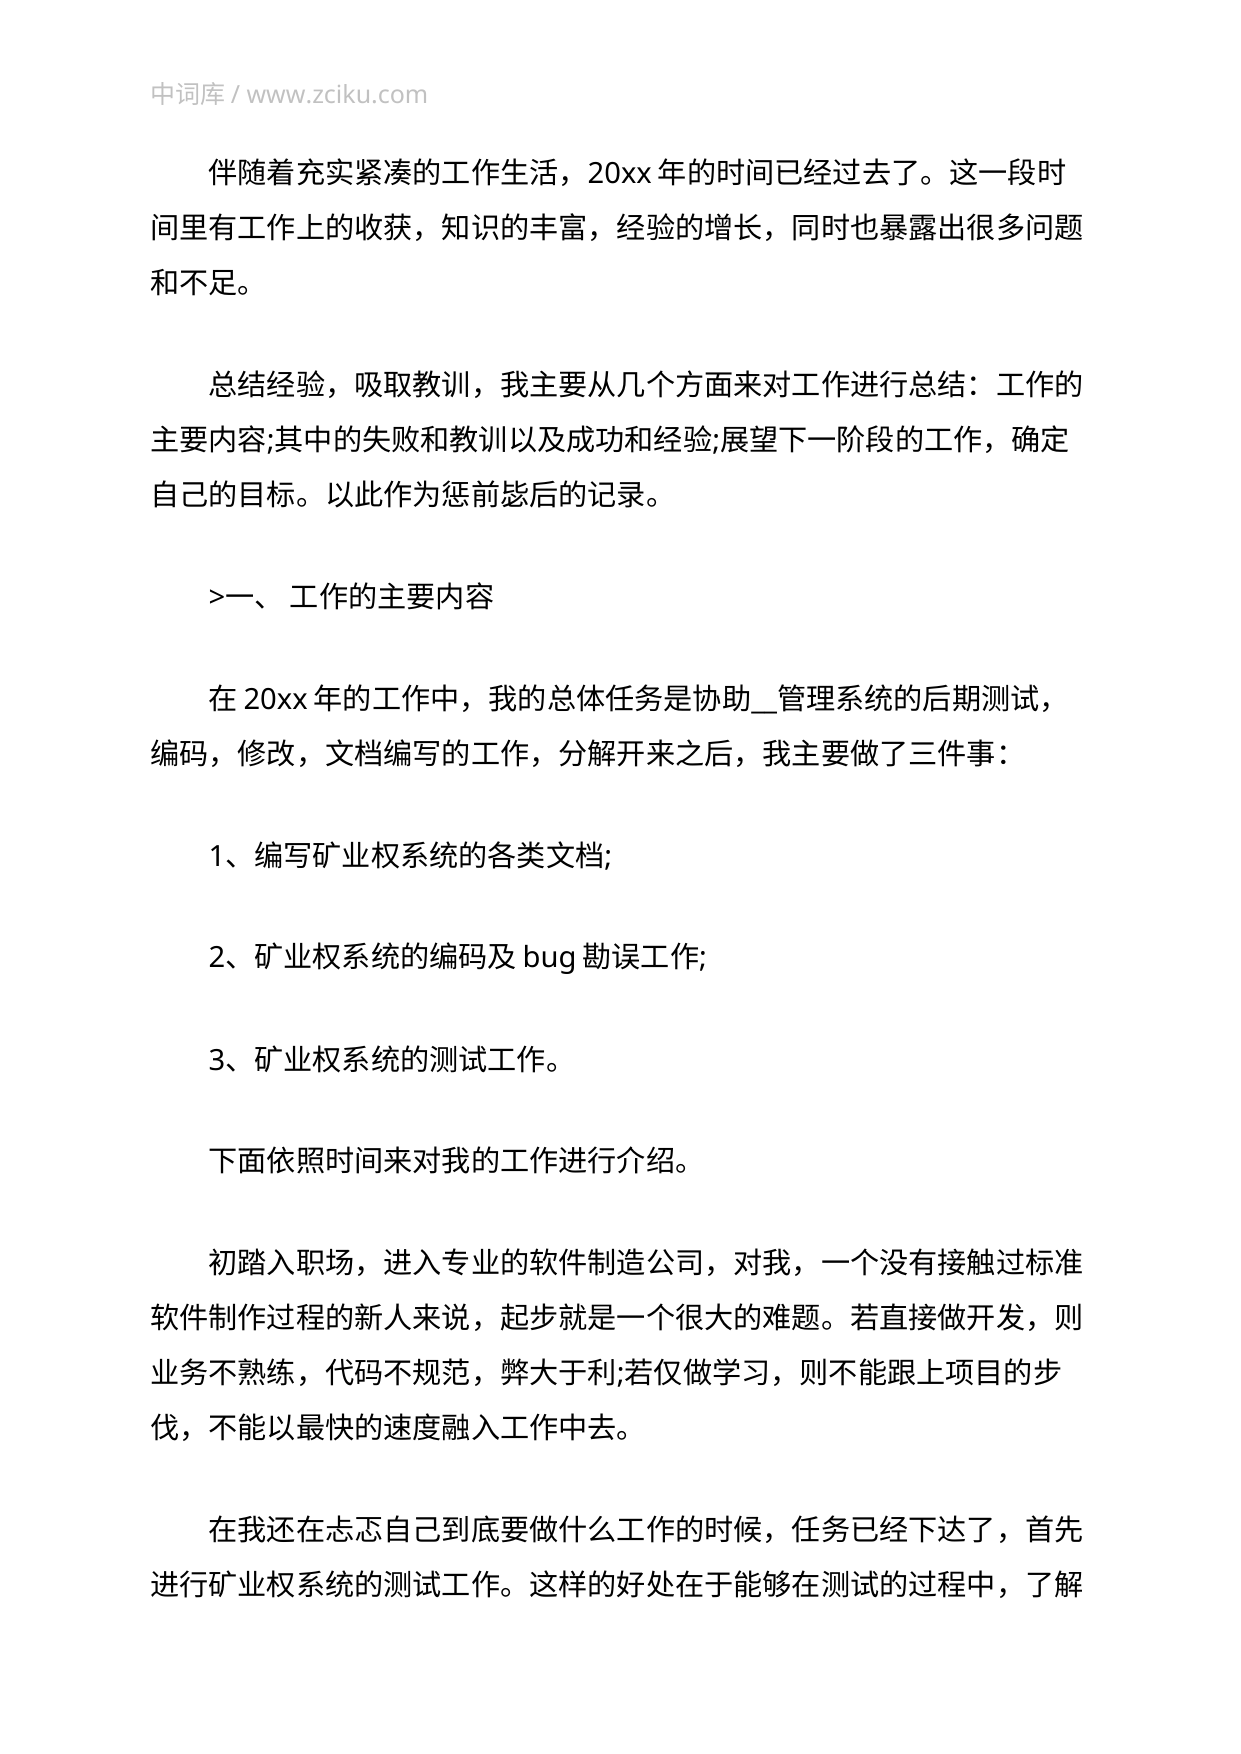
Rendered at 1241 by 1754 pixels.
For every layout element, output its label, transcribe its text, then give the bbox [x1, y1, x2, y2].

text 3、矿业权系统的测试工作。 [150, 1036, 1090, 1078]
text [150, 1506, 1090, 1603]
text 下面依照时间来对我的工作进行介绍。 [150, 1138, 1090, 1180]
text >一、 工作的主要内容 [150, 573, 1090, 616]
text 2、矿业权系统的编码及bug勘误工作; [150, 934, 1090, 976]
text 在20xx年的工作中，我的总体任务是协助__管理系统的后期测试，编码，修改，文档编写的工作，分解开来之后，我主要做了三件事： [150, 675, 1090, 773]
text 总结经验，吸取教训，我主要从几个方面来对工作进行总结：工作的主要内容;其中的失败和教训以及成功和经验;展望下一阶段的工作，确定自己的目标。以此作为惩前毖后的记录。 [150, 362, 1090, 514]
text 伴随着充实紧凑的工作生活，20xx年的时间已经过去了。这一段时间里有工作上的收获，知识的丰富，经验的增长，同时也暴露出很多问题和不足。 [150, 150, 1090, 302]
text 1、编写矿业权系统的各类文档; [150, 832, 1090, 874]
text 初踏入职场，进入专业的软件制造公司，对我，一个没有接触过标准软件制作过程的新人来说，起步就是一个很大的难题。若直接做开发，则业务不熟练，代码不规范，弊大于利;若仅做学习，则不能跟上项目的步伐，不能以最快的速度融入工作中去。 [150, 1240, 1090, 1447]
